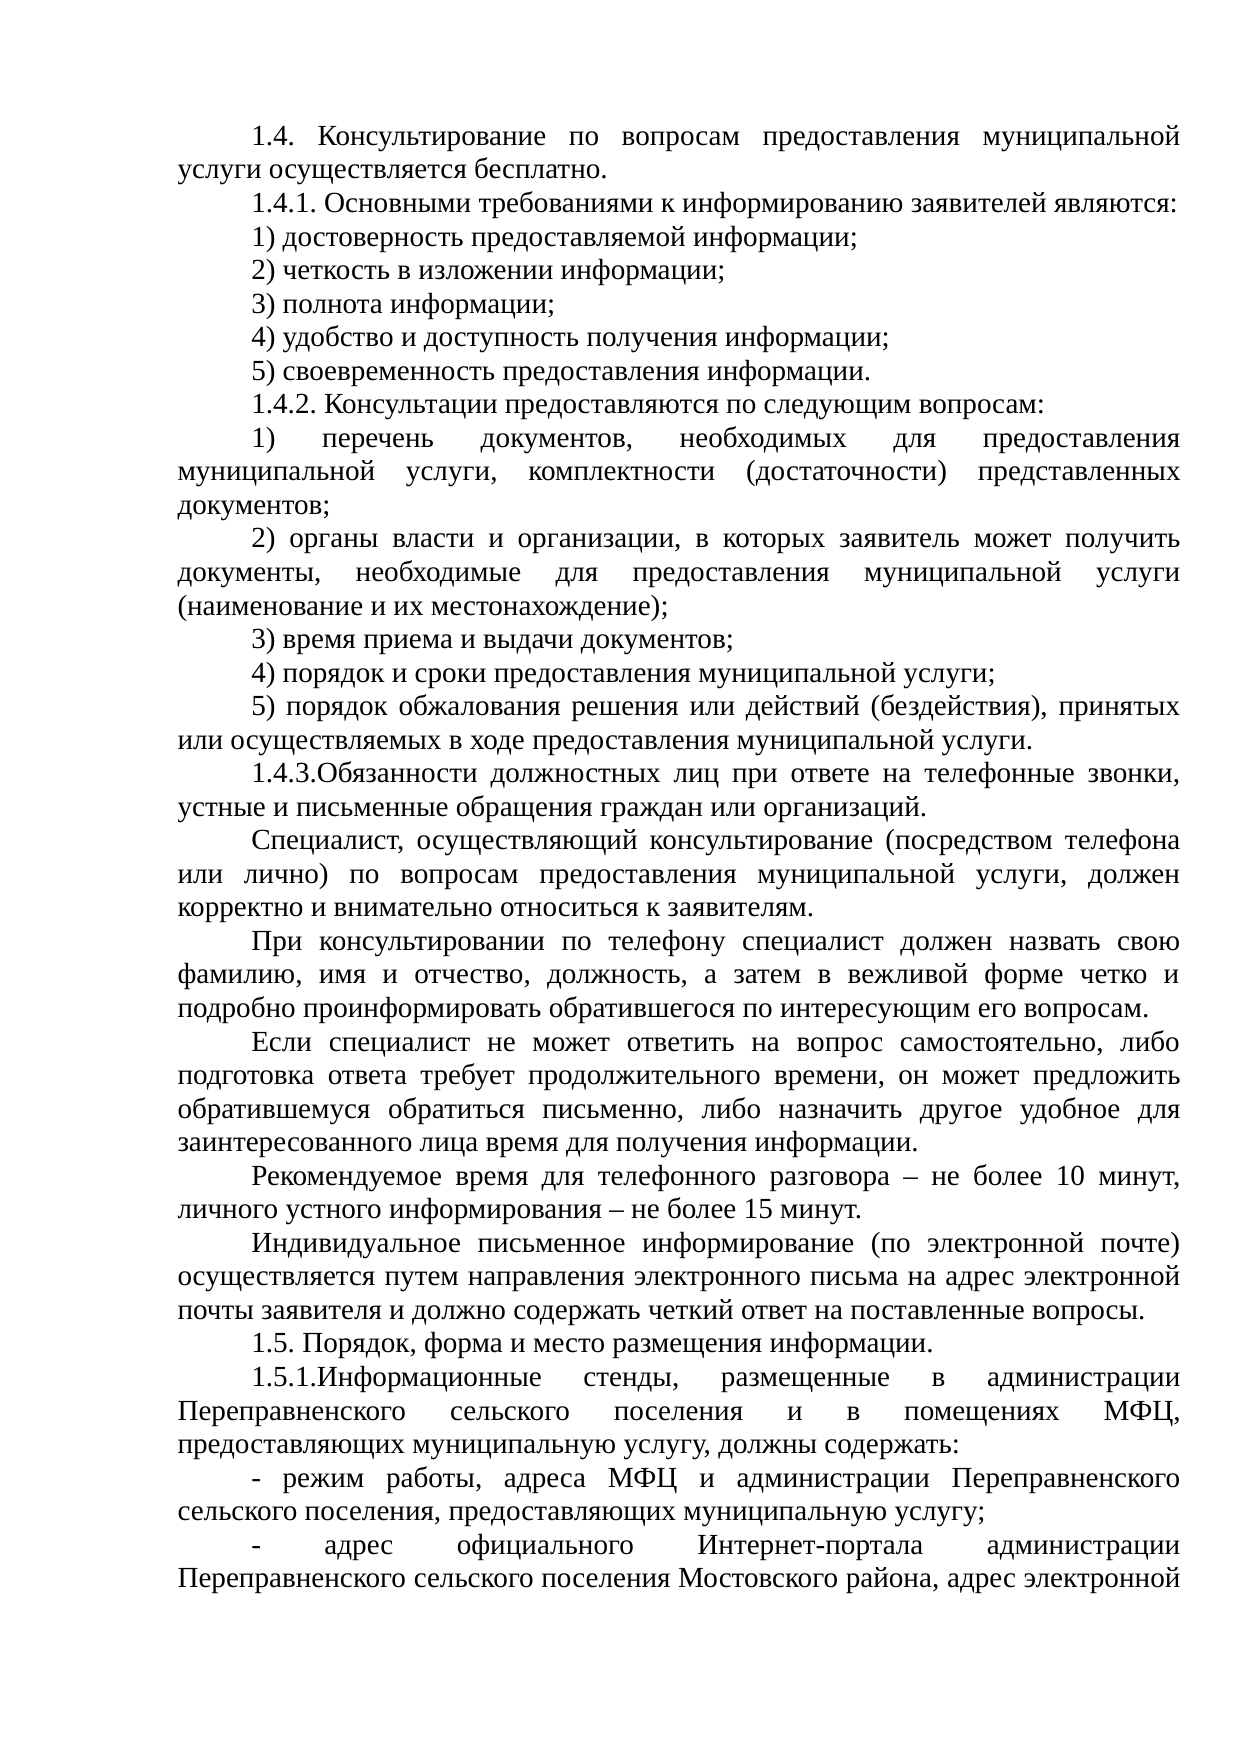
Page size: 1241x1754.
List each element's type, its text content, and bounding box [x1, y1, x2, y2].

text - режим работы, адреса МФЦ и администрации Переправненского сельского поселения, предоставляющих муниципальную услугу; [177, 1460, 1181, 1527]
text 5) своевременность предоставления информации. [177, 353, 1181, 386]
text 5) порядок обжалования решения или действий (бездействия), принятых или осуществляемых в ходе предоставления муниципальной услуги. [177, 688, 1181, 755]
text Рекомендуемое время для телефонного разговора – не более 10 минут, личного устного информирования – не более 15 минут. [177, 1158, 1181, 1225]
text 1.4. Консультирование по вопросам предоставления муниципальной услуги осуществляется бесплатно. [177, 118, 1181, 185]
text Если специалист не может ответить на вопрос самостоятельно, либо подготовка ответа требует продолжительного времени, он может предложить обратившемуся обратиться письменно, либо назначить другое удобное для заинтересованного лица время для получения информации. [177, 1024, 1181, 1158]
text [177, 1527, 1181, 1594]
text 1.5. Порядок, форма и место размещения информации. [177, 1326, 1181, 1359]
text 1) достоверность предоставляемой информации; [177, 219, 1181, 252]
text 1.4.1. Основными требованиями к информированию заявителей являются: [177, 185, 1181, 219]
text При консультировании по телефону специалист должен назвать свою фамилию, имя и отчество, должность, а затем в вежливой форме четко и подробно проинформировать обратившегося по интересующим его вопросам. [177, 923, 1181, 1024]
text 4) удобство и доступность получения информации; [177, 319, 1181, 353]
text 1.4.2. Консультации предоставляются по следующим вопросам: [177, 386, 1181, 420]
text 2) органы власти и организации, в которых заявитель может получить документы, необходимые для предоставления муниципальной услуги (наименование и их местонахождение); [177, 521, 1181, 621]
text 1) перечень документов, необходимых для предоставления муниципальной услуги, комплектности (достаточности) представленных документов; [177, 420, 1181, 521]
text 3) время приема и выдачи документов; [177, 621, 1181, 655]
text 4) порядок и сроки предоставления муниципальной услуги; [177, 655, 1181, 688]
text 3) полнота информации; [177, 286, 1181, 319]
text Индивидуальное письменное информирование (по электронной почте) осуществляется путем направления электронного письма на адрес электронной почты заявителя и должно содержать четкий ответ на поставленные вопросы. [177, 1225, 1181, 1326]
text 1.5.1.Информационные стенды, размещенные в администрации Переправненского сельского поселения и в помещениях МФЦ, предоставляющих муниципальную услугу, должны содержать: [177, 1359, 1181, 1460]
text Специалист, осуществляющий консультирование (посредством телефона или лично) по вопросам предоставления муниципальной услуги, должен корректно и внимательно относиться к заявителям. [177, 822, 1181, 923]
text 2) четкость в изложении информации; [177, 252, 1181, 286]
text 1.4.3.Обязанности должностных лиц при ответе на телефонные звонки, устные и письменные обращения граждан или организаций. [177, 755, 1181, 822]
